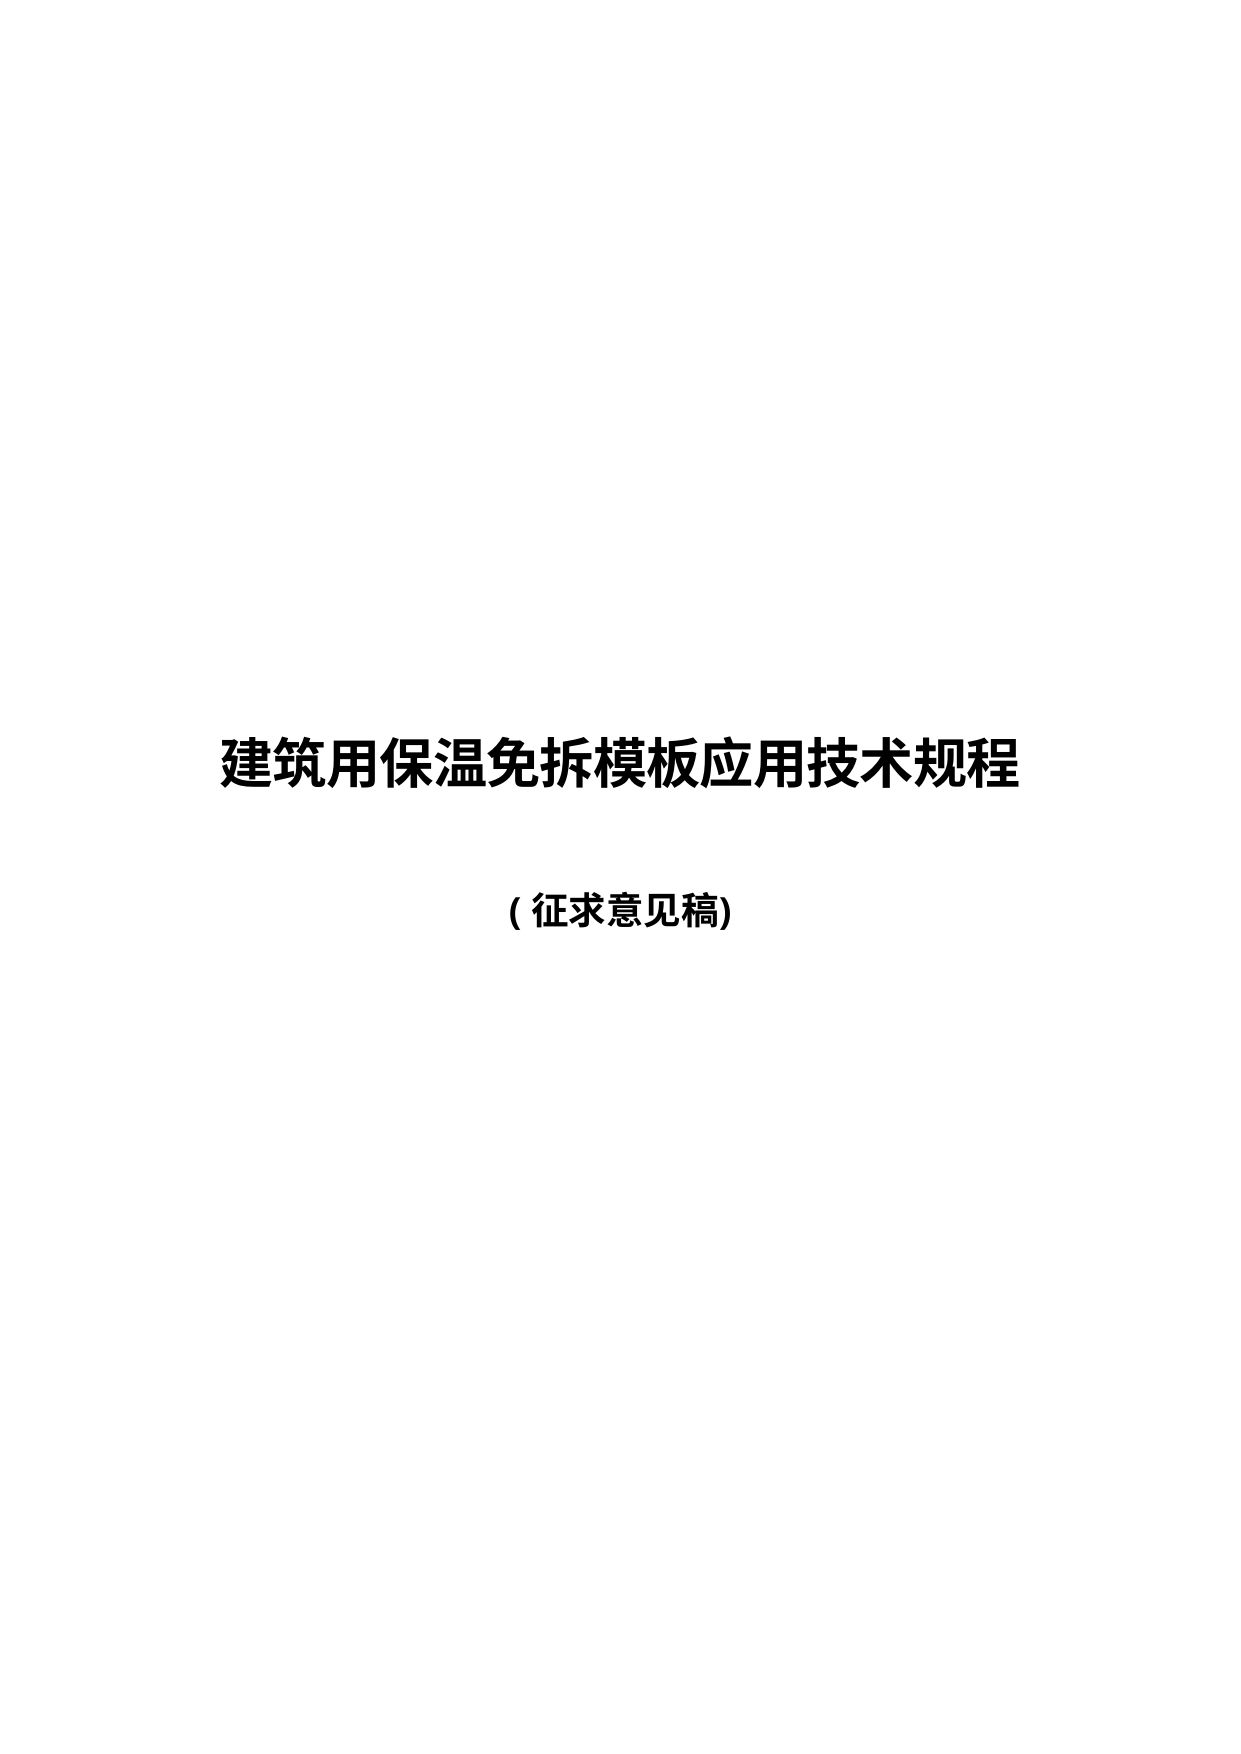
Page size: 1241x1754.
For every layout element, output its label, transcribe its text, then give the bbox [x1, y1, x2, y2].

text ( 征求意见稿) [165, 881, 1075, 935]
text 建筑用保温免拆模板应用技术规程 [165, 711, 1075, 809]
